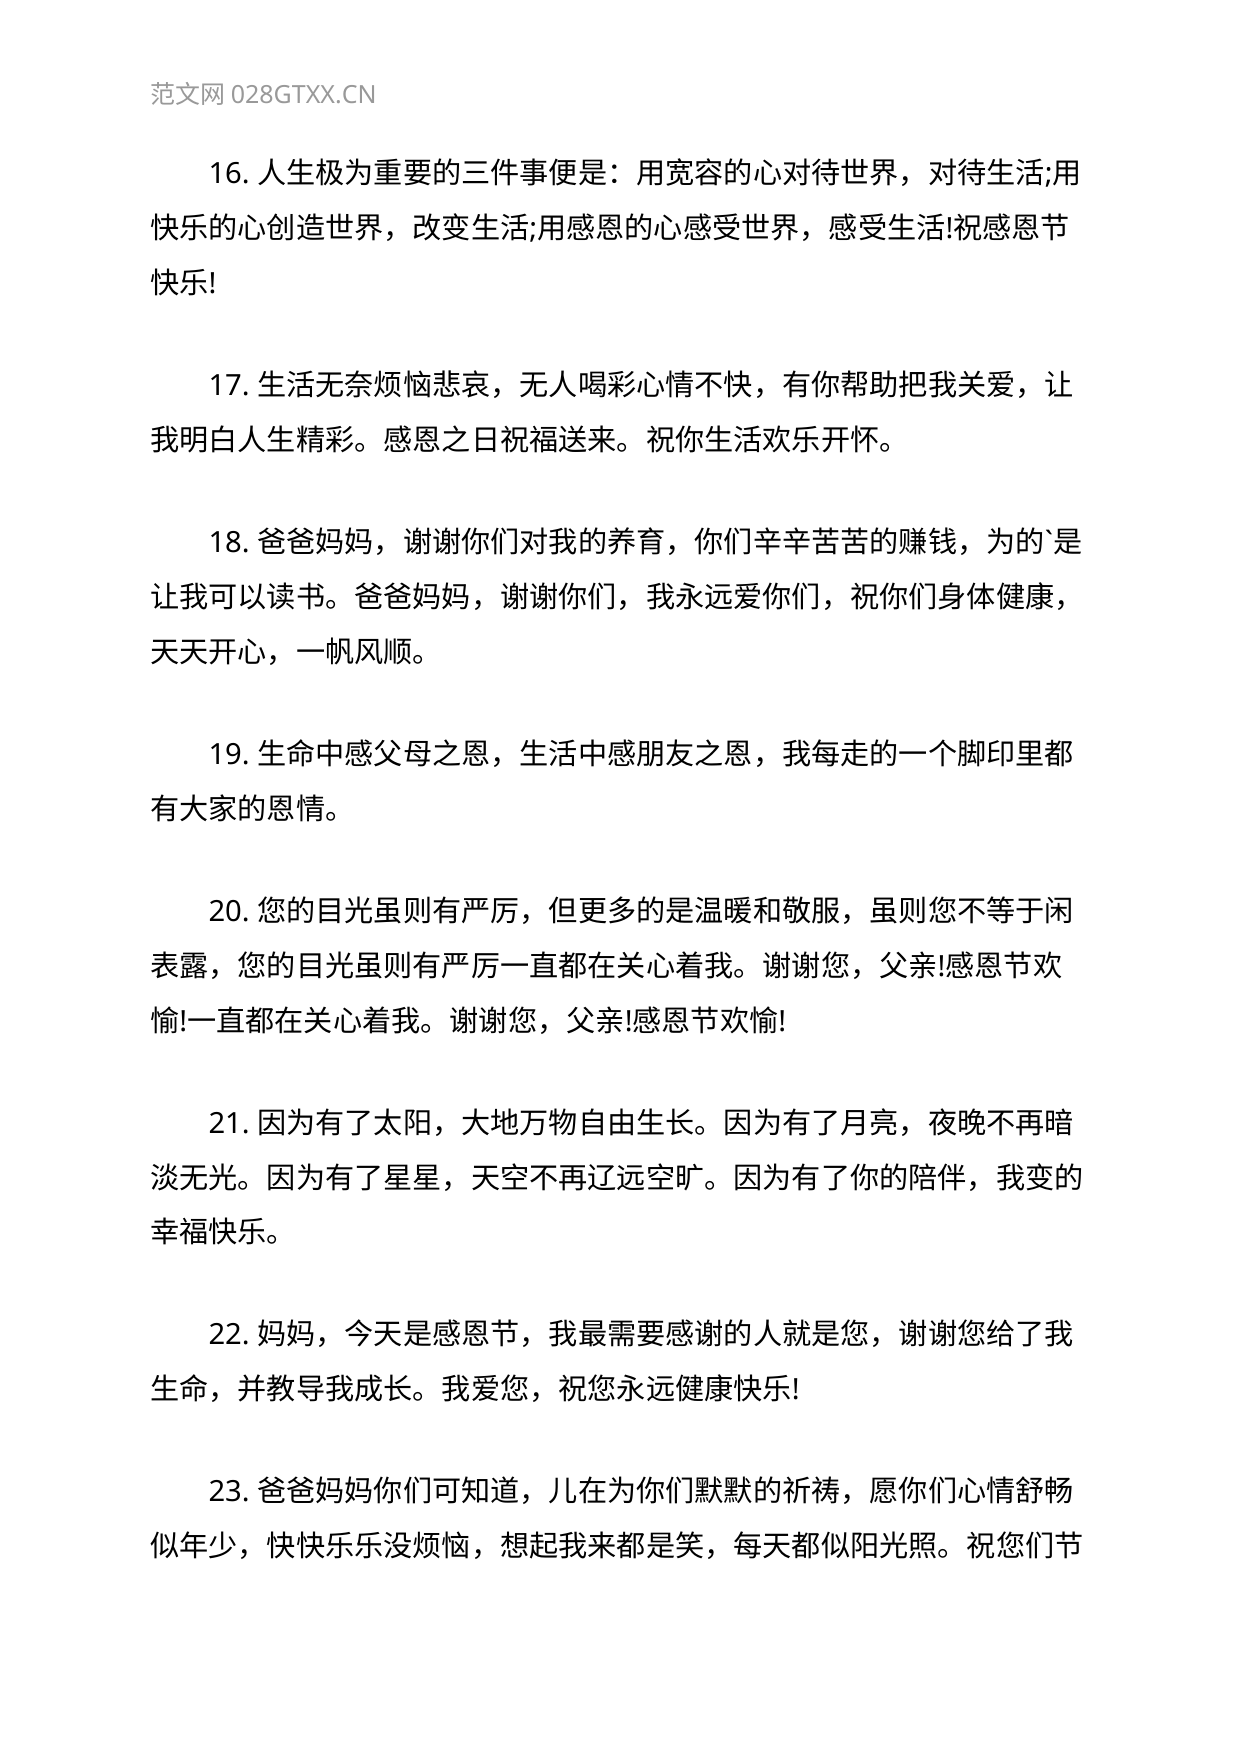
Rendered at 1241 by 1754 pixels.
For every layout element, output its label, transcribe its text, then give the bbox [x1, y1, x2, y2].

text 18. 爸爸妈妈，谢谢你们对我的养育，你们辛辛苦苦的赚钱，为的`是让我可以读书。爸爸妈妈，谢谢你们，我永远爱你们，祝你们身体健康，天天开心，一帆风顺。 [150, 519, 1090, 671]
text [150, 1468, 1090, 1565]
text 22. 妈妈，今天是感恩节，我最需要感谢的人就是您，谢谢您给了我生命，并教导我成长。我爱您，祝您永远健康快乐! [150, 1311, 1090, 1408]
text 19. 生命中感父母之恩，生活中感朋友之恩，我每走的一个脚印里都有大家的恩情。 [150, 730, 1090, 828]
text 17. 生活无奈烦恼悲哀，无人喝彩心情不快，有你帮助把我关爱，让我明白人生精彩。感恩之日祝福送来。祝你生活欢乐开怀。 [150, 362, 1090, 459]
text 21. 因为有了太阳，大地万物自由生长。因为有了月亮，夜晚不再暗淡无光。因为有了星星，天空不再辽远空旷。因为有了你的陪伴，我变的幸福快乐。 [150, 1099, 1090, 1251]
text 20. 您的目光虽则有严厉，但更多的是温暖和敬服，虽则您不等于闲表露，您的目光虽则有严厉一直都在关心着我。谢谢您，父亲!感恩节欢愉!一直都在关心着我。谢谢您，父亲!感恩节欢愉! [150, 887, 1090, 1039]
text 16. 人生极为重要的三件事便是：用宽容的心对待世界，对待生活;用快乐的心创造世界，改变生活;用感恩的心感受世界，感受生活!祝感恩节快乐! [150, 150, 1090, 302]
